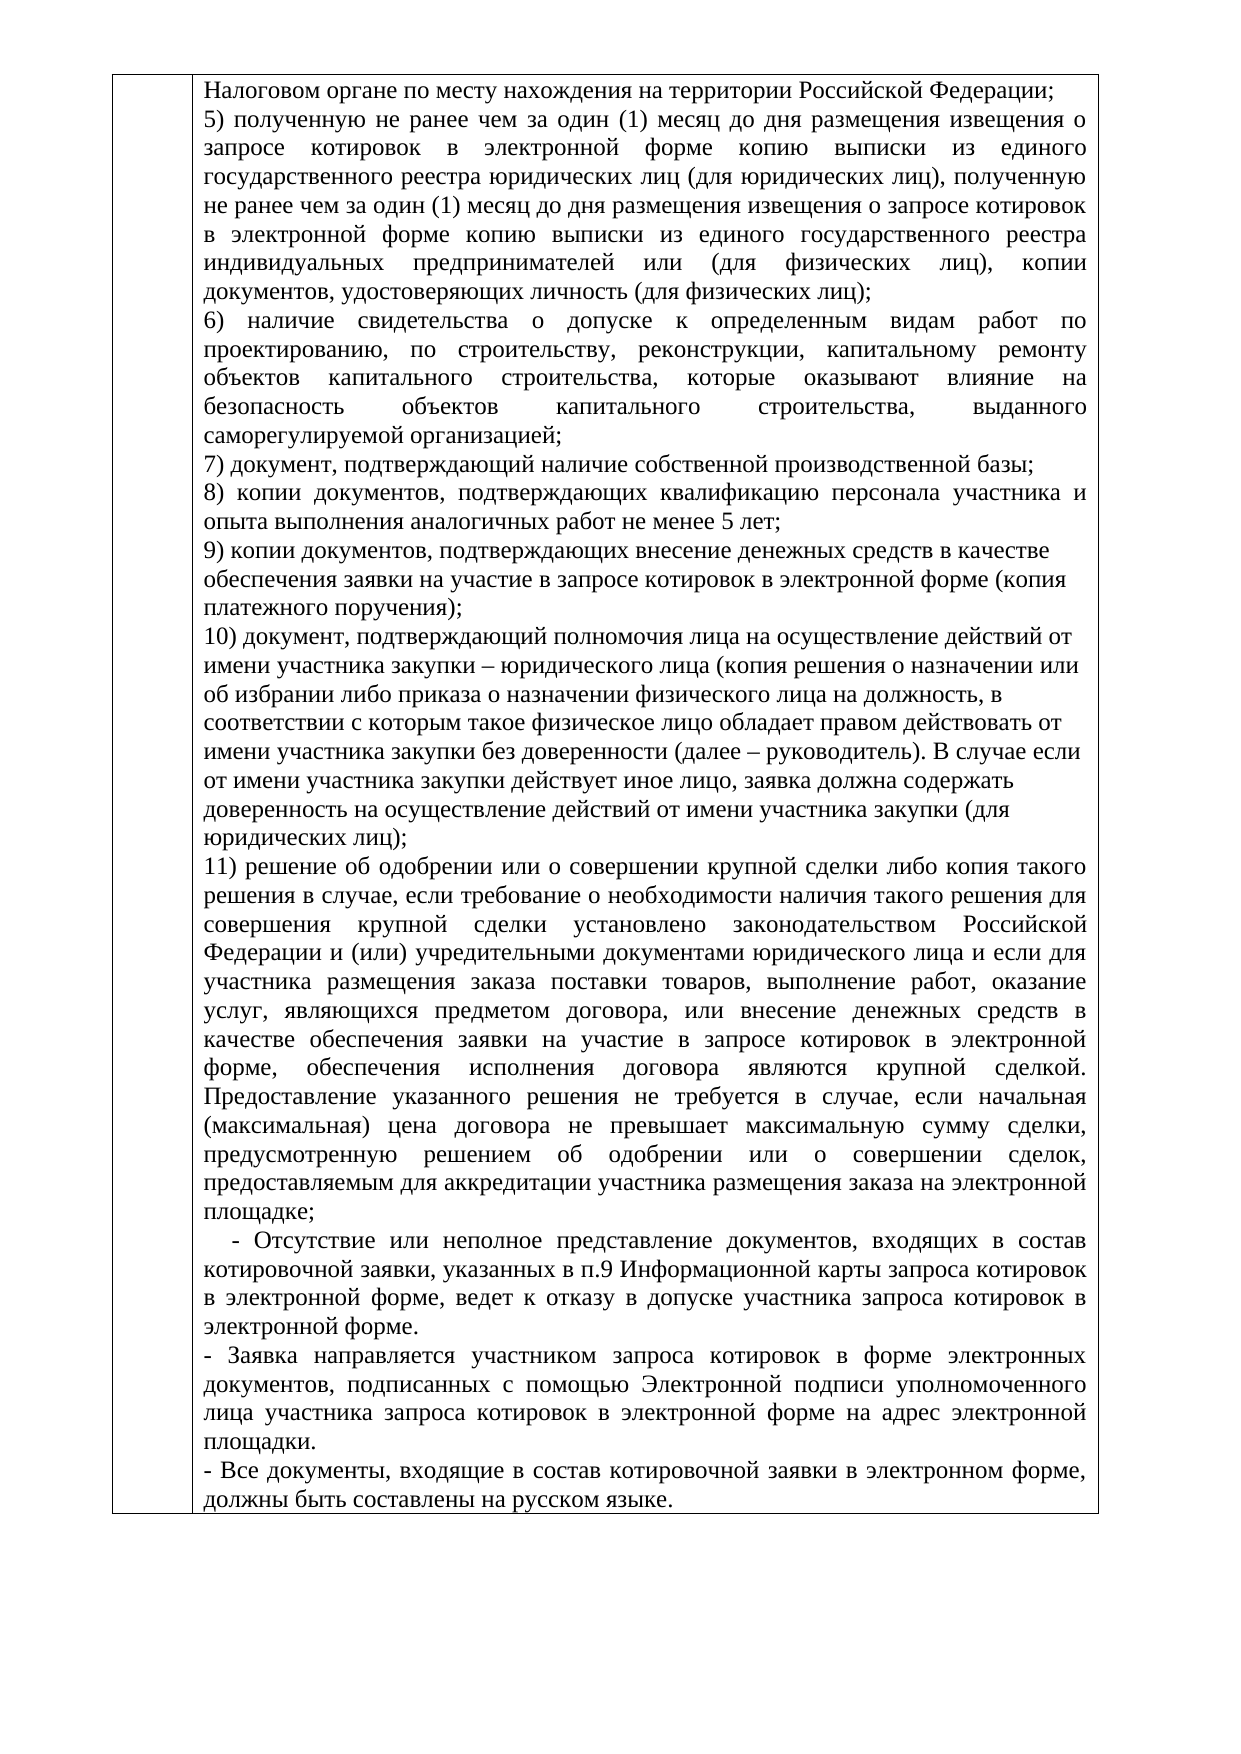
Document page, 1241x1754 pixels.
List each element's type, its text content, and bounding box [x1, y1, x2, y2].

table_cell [193, 75, 1098, 1512]
table_cell 9 [113, 75, 192, 1512]
